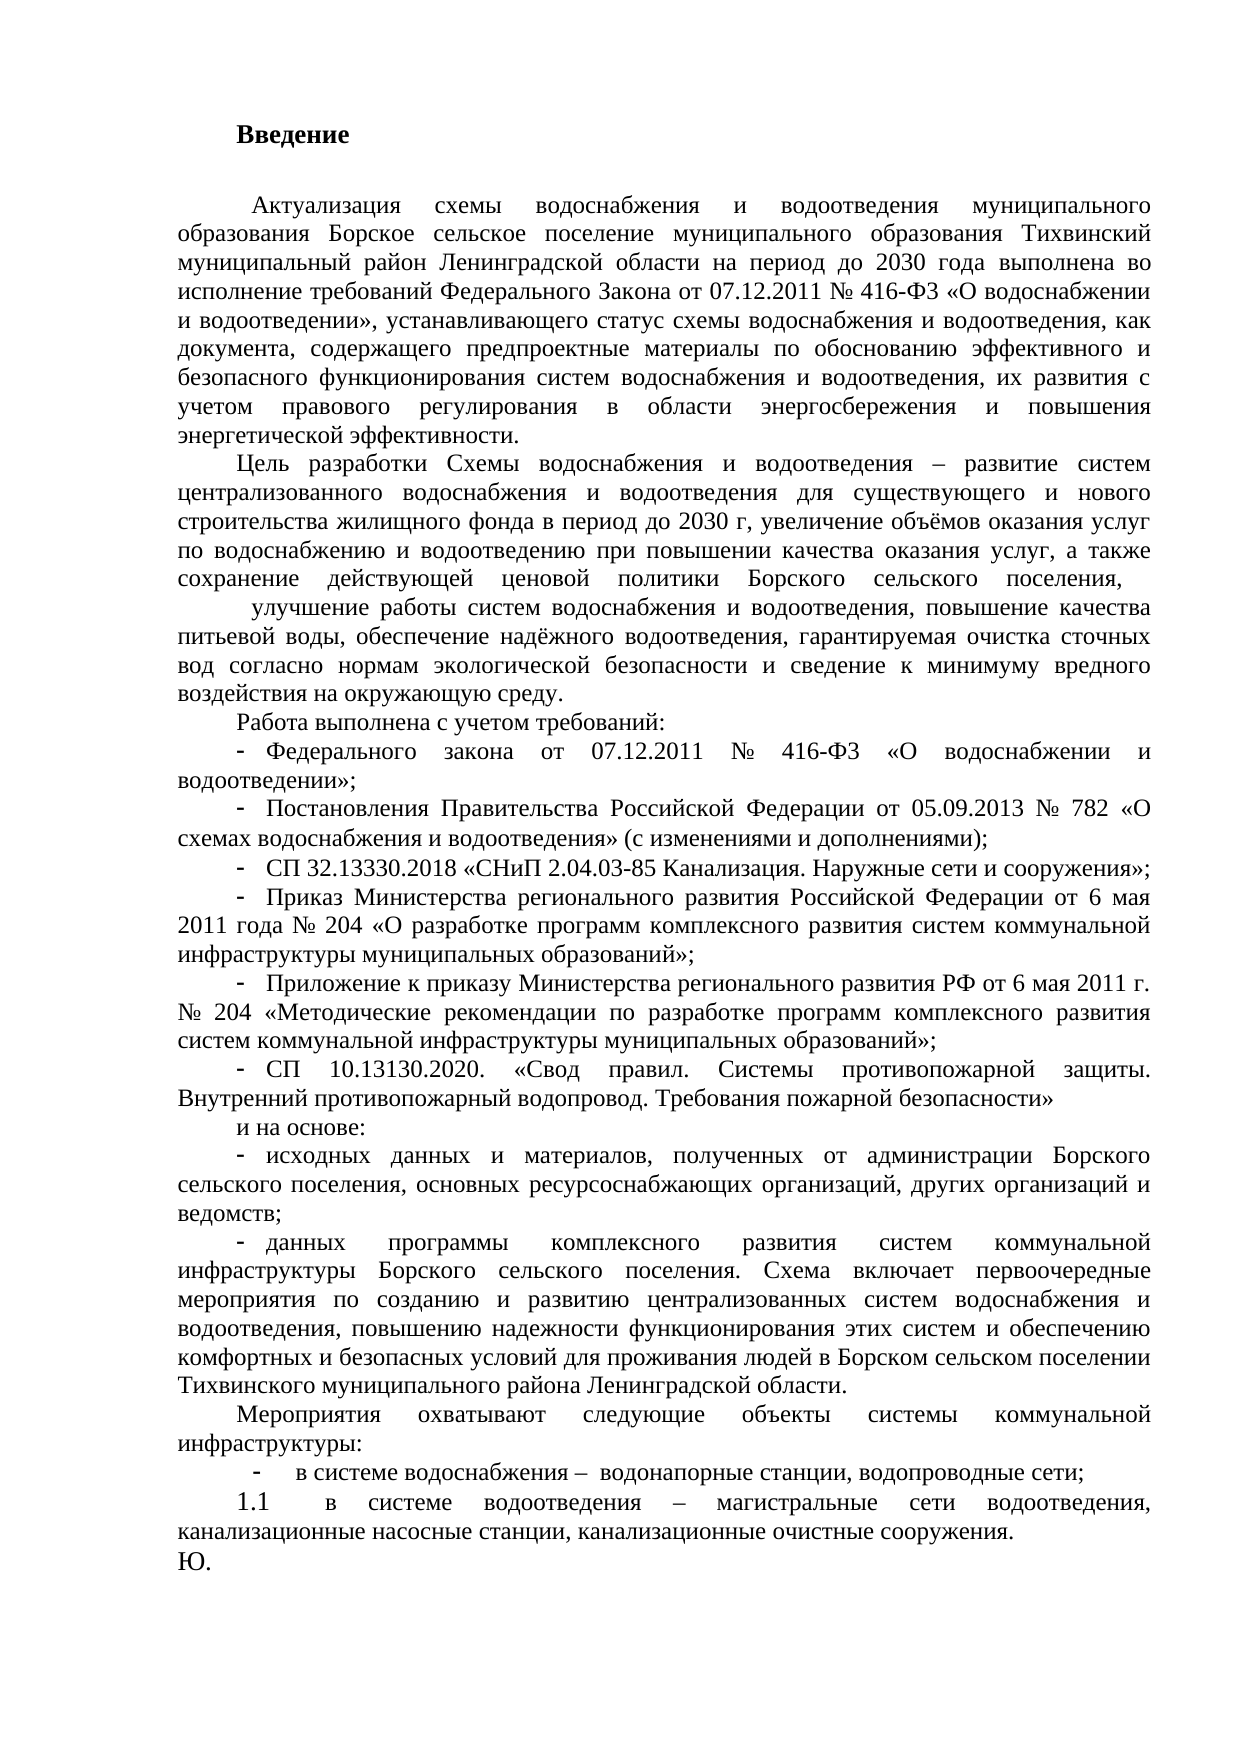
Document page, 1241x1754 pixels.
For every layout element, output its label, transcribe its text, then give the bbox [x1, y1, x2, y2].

subtitle Введение [177, 118, 1152, 149]
text и на основе: [177, 1112, 1152, 1140]
text Работа выполнена с учетом требований: [177, 707, 1152, 736]
list в системе водоотведения – магистральные сети водоотведения, канализационные насосные станции, канализационные очистные сооружения. [177, 1485, 1152, 1545]
text Мероприятия охватывают следующие объекты системы коммунальной инфраструктуры: [177, 1399, 1152, 1457]
text Цель разработки Схемы водоснабжения и водоотведения – развитие систем централизованного водоснабжения и водоотведения для существующего и нового строительства жилищного фонда в период до 2030 г, увеличение объёмов оказания услуг по водоснабжению и водоотведению при повышении качества оказания услуг, а также сохранение действующей ценовой политики Борского сельского поселения, улучшение работы систем водоснабжения и водоотведения, повышение качества питьевой воды, обеспечение надёжного водоотведения, гарантируемая очистка сточных вод согласно нормам экологической безопасности и сведение к минимуму вредного воздействия на окружающую среду. [177, 448, 1152, 707]
list Приложение к приказу Министерства регионального развития РФ от 6 мая 2011 г. № 204 «Методические рекомендации по разработке программ комплексного развития систем коммунальной инфраструктуры муниципальных образований»; [177, 968, 1152, 1054]
text Ю. [177, 1545, 1152, 1576]
list СП 10.13130.2020. «Свод правил. Системы противопожарной защиты. Внутренний противопожарный водопровод. Требования пожарной безопасности» [177, 1054, 1152, 1112]
list исходных данных и материалов, полученных от администрации Борского сельского поселения, основных ресурсоснабжающих организаций, других организаций и ведомств; [177, 1140, 1152, 1227]
list в системе водоснабжения – водонапорные станции, водопроводные сети; [177, 1457, 1152, 1485]
list СП 32.13330.2018 «СНиП 2.04.03-85 Канализация. Наружные сети и сооружения»; [177, 853, 1152, 882]
text Актуализация схемы водоснабжения и водоотведения муниципального образования Борское сельское поселение муниципального образования Тихвинский муниципальный район Ленинградской области на период до 2030 года выполнена во исполнение требований Федерального Закона от 07.12.2011 № 416-Ф3 «О водоснабжении и водоотведении», устанавливающего статус схемы водоснабжения и водоотведения, как документа, содержащего предпроектные материалы по обоснованию эффективного и безопасного функционирования систем водоснабжения и водоотведения, их развития с учетом правового регулирования в области энергосбережения и повышения энергетической эффективности. [177, 190, 1152, 448]
list Приказ Министерства регионального развития Российской Федерации от 6 мая 2011 года № 204 «О разработке программ комплексного развития систем коммунальной инфраструктуры муниципальных образований»; [177, 882, 1152, 968]
list данных программы комплексного развития систем коммунальной инфраструктуры Борского сельского поселения. Схема включает первоочередные мероприятия по созданию и развитию централизованных систем водоснабжения и водоотведения, повышению надежности функционирования этих систем и обеспечению комфортных и безопасных условий для проживания людей в Борском сельском поселении Тихвинского муниципального района Ленинградской области. [177, 1227, 1152, 1399]
list Федерального закона от 07.12.2011 № 416-Ф3 «О водоснабжении и водоотведении»; [177, 736, 1152, 793]
list Постановления Правительства Российской Федерации от 05.09.2013 № 782 «О схемах водоснабжения и водоотведения» (с изменениями и дополнениями); [177, 793, 1152, 853]
